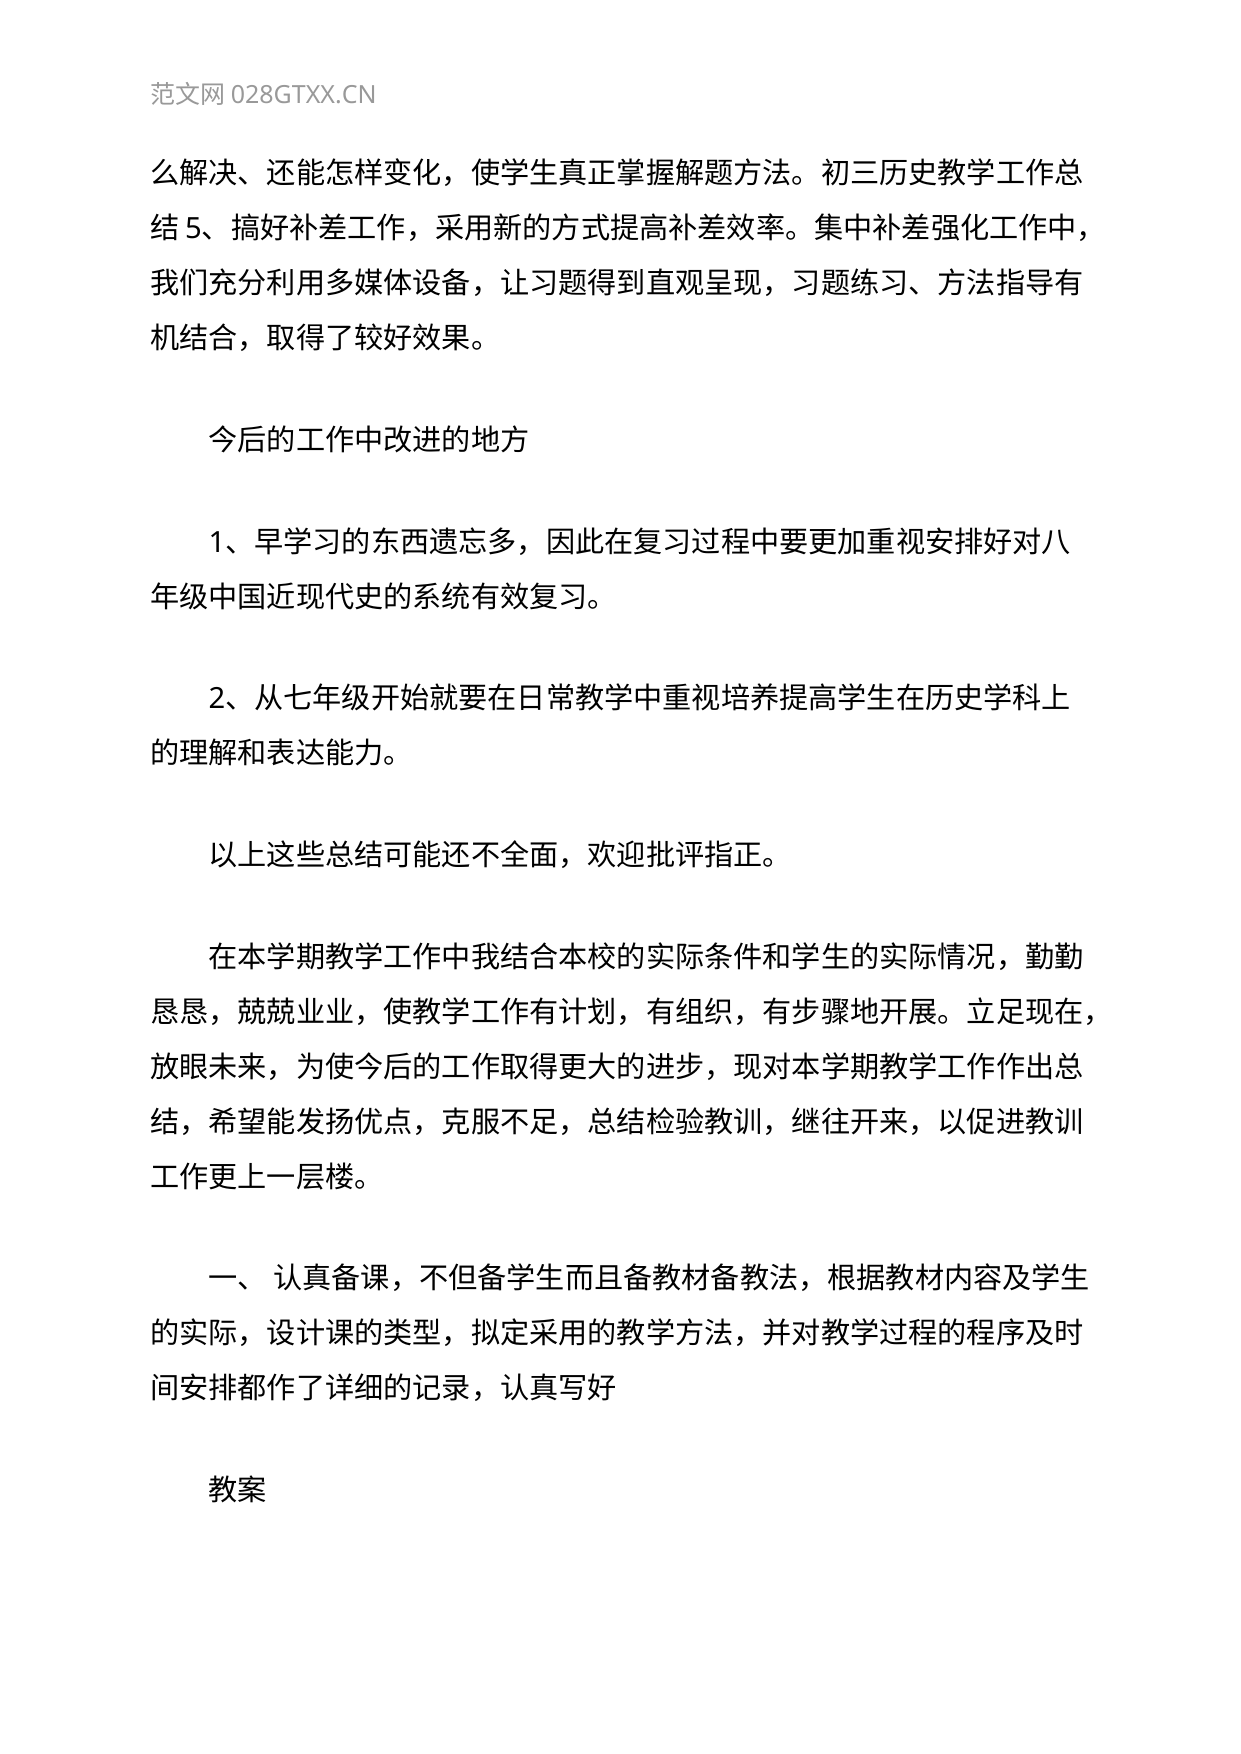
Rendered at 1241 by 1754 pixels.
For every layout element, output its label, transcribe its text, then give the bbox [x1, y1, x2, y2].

text 教案 [150, 1467, 1090, 1509]
text 今后的工作中改进的地方 [150, 417, 1090, 459]
text 1、早学习的东西遗忘多，因此在复习过程中要更加重视安排好对八年级中国近现代史的系统有效复习。 [150, 518, 1090, 616]
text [150, 150, 1090, 357]
text 以上这些总结可能还不全面，欢迎批评指正。 [150, 832, 1090, 874]
text 2、从七年级开始就要在日常教学中重视培养提高学生在历史学科上的理解和表达能力。 [150, 675, 1090, 772]
text 一、 认真备课，不但备学生而且备教材备教法，根据教材内容及学生的实际，设计课的类型，拟定采用的教学方法，并对教学过程的程序及时间安排都作了详细的记录，认真写好 [150, 1255, 1090, 1407]
text 在本学期教学工作中我结合本校的实际条件和学生的实际情况，勤勤恳恳，兢兢业业，使教学工作有计划，有组织，有步骤地开展。立足现在，放眼未来，为使今后的工作取得更大的进步，现对本学期教学工作作出总结，希望能发扬优点，克服不足，总结检验教训，继往开来，以促进教训工作更上一层楼。 [150, 934, 1090, 1196]
